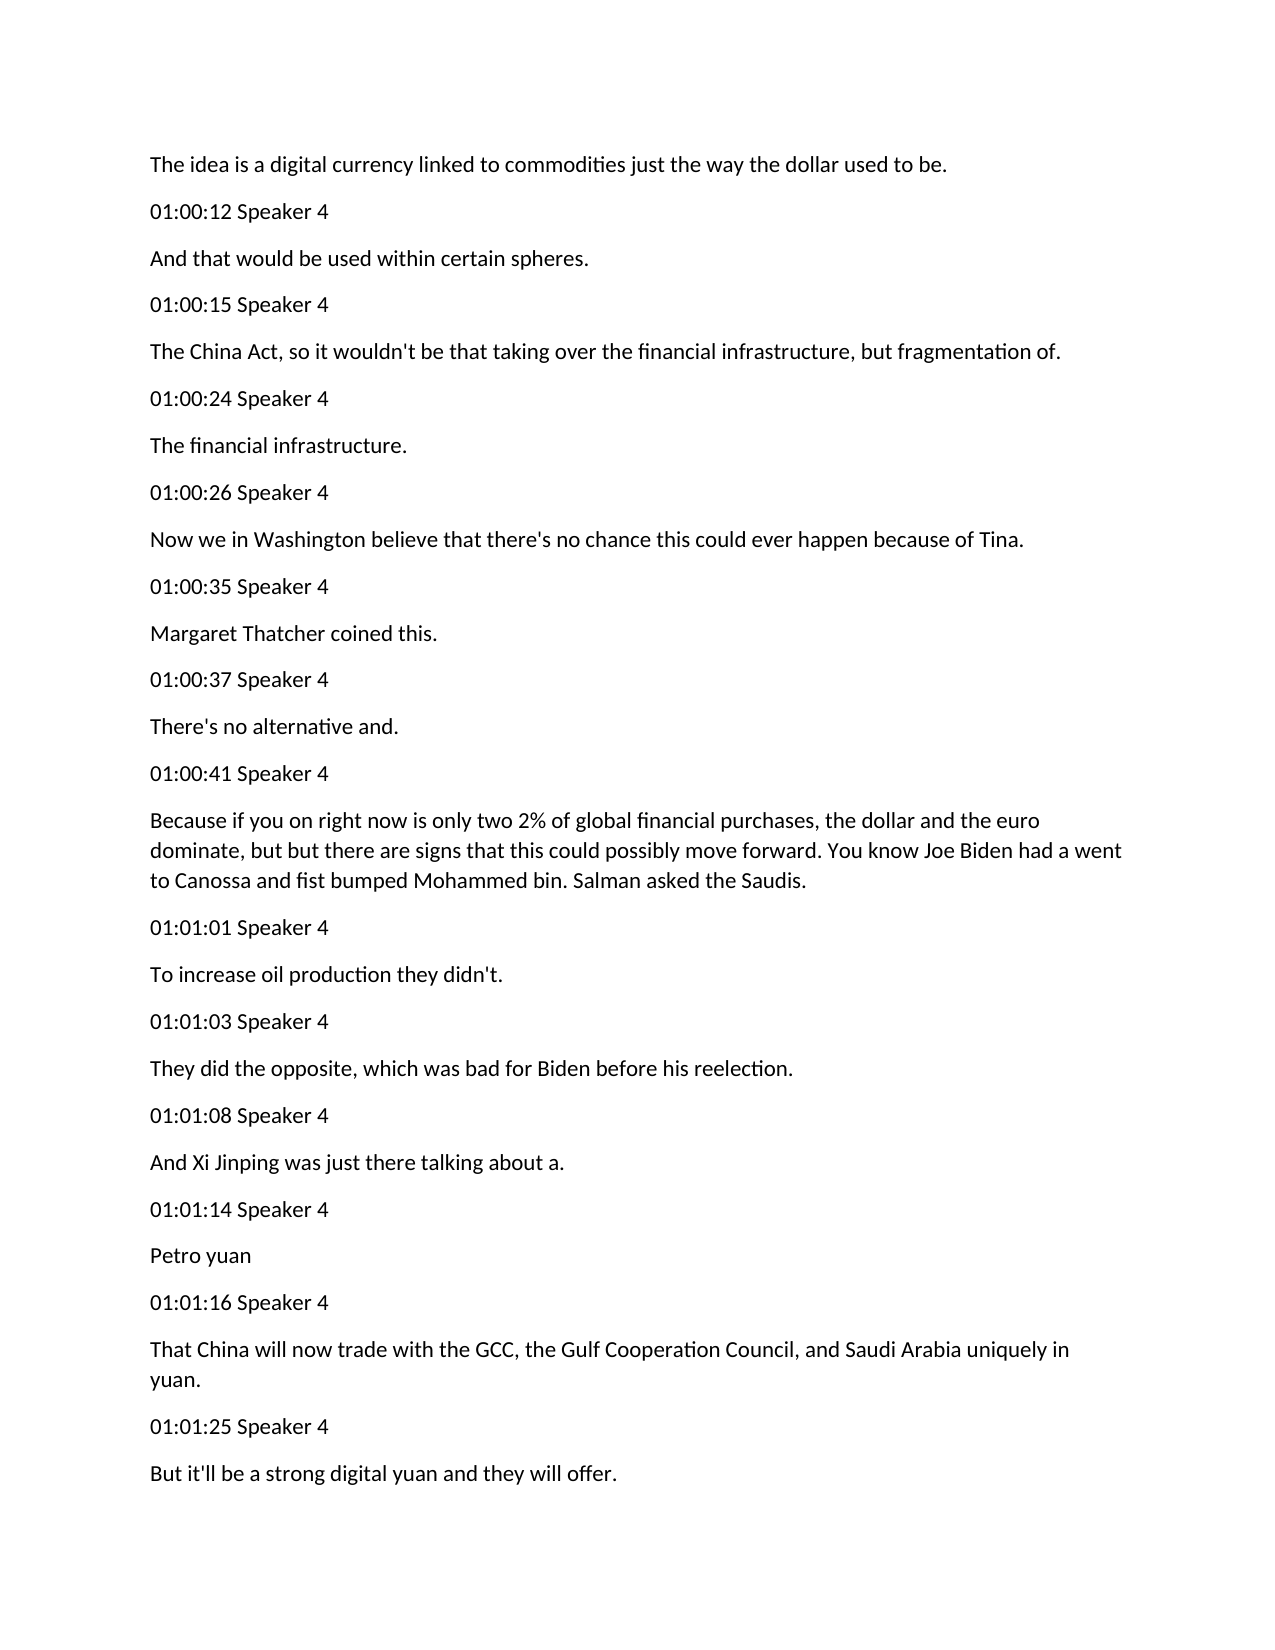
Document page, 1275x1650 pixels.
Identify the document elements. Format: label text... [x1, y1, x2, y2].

text 01:01:16 Speaker 4 [150, 1288, 1125, 1317]
text To increase oil production they didn't. [150, 960, 1125, 988]
text And that would be used within certain spheres. [150, 244, 1125, 272]
text Margaret Thatcher coined this. [150, 619, 1125, 647]
text Petro yuan [150, 1242, 1125, 1270]
text And Xi Jinping was just there talking about a. [150, 1148, 1125, 1176]
text 01:01:14 Speaker 4 [150, 1195, 1125, 1223]
text But it'll be a strong digital yuan and they will offer. [150, 1459, 1125, 1487]
text 01:00:24 Speaker 4 [150, 384, 1125, 412]
text 01:01:03 Speaker 4 [150, 1007, 1125, 1035]
text Now we in Washington believe that there's no chance this could ever happen because of Tina. [150, 525, 1125, 553]
text 01:00:26 Speaker 4 [150, 478, 1125, 506]
text The financial infrastructure. [150, 431, 1125, 459]
text The idea is a digital currency linked to commodities just the way the dollar used to be. [150, 150, 1125, 178]
text 01:00:15 Speaker 4 [150, 291, 1125, 319]
text 01:01:25 Speaker 4 [150, 1412, 1125, 1441]
text 01:01:01 Speaker 4 [150, 913, 1125, 942]
text They did the opposite, which was bad for Biden before his reelection. [150, 1054, 1125, 1082]
text 01:00:12 Speaker 4 [150, 197, 1125, 225]
text There's no alternative and. [150, 712, 1125, 741]
text 01:00:37 Speaker 4 [150, 666, 1125, 694]
text Because if you on right now is only two 2% of global financial purchases, the dollar and the euro dominate, but but there are signs that this could possibly move forward. You know Joe Biden had a went to Canossa and fist bumped Mohammed bin. Salman asked the Saudis. [150, 806, 1125, 895]
text The China Act, so it wouldn't be that taking over the financial infrastructure, but fragmentation of. [150, 337, 1125, 366]
text 01:01:08 Speaker 4 [150, 1101, 1125, 1129]
text 01:00:41 Speaker 4 [150, 759, 1125, 787]
text 01:00:35 Speaker 4 [150, 572, 1125, 600]
text That China will now trade with the GCC, the Gulf Cooperation Council, and Saudi Arabia uniquely in yuan. [150, 1335, 1125, 1394]
